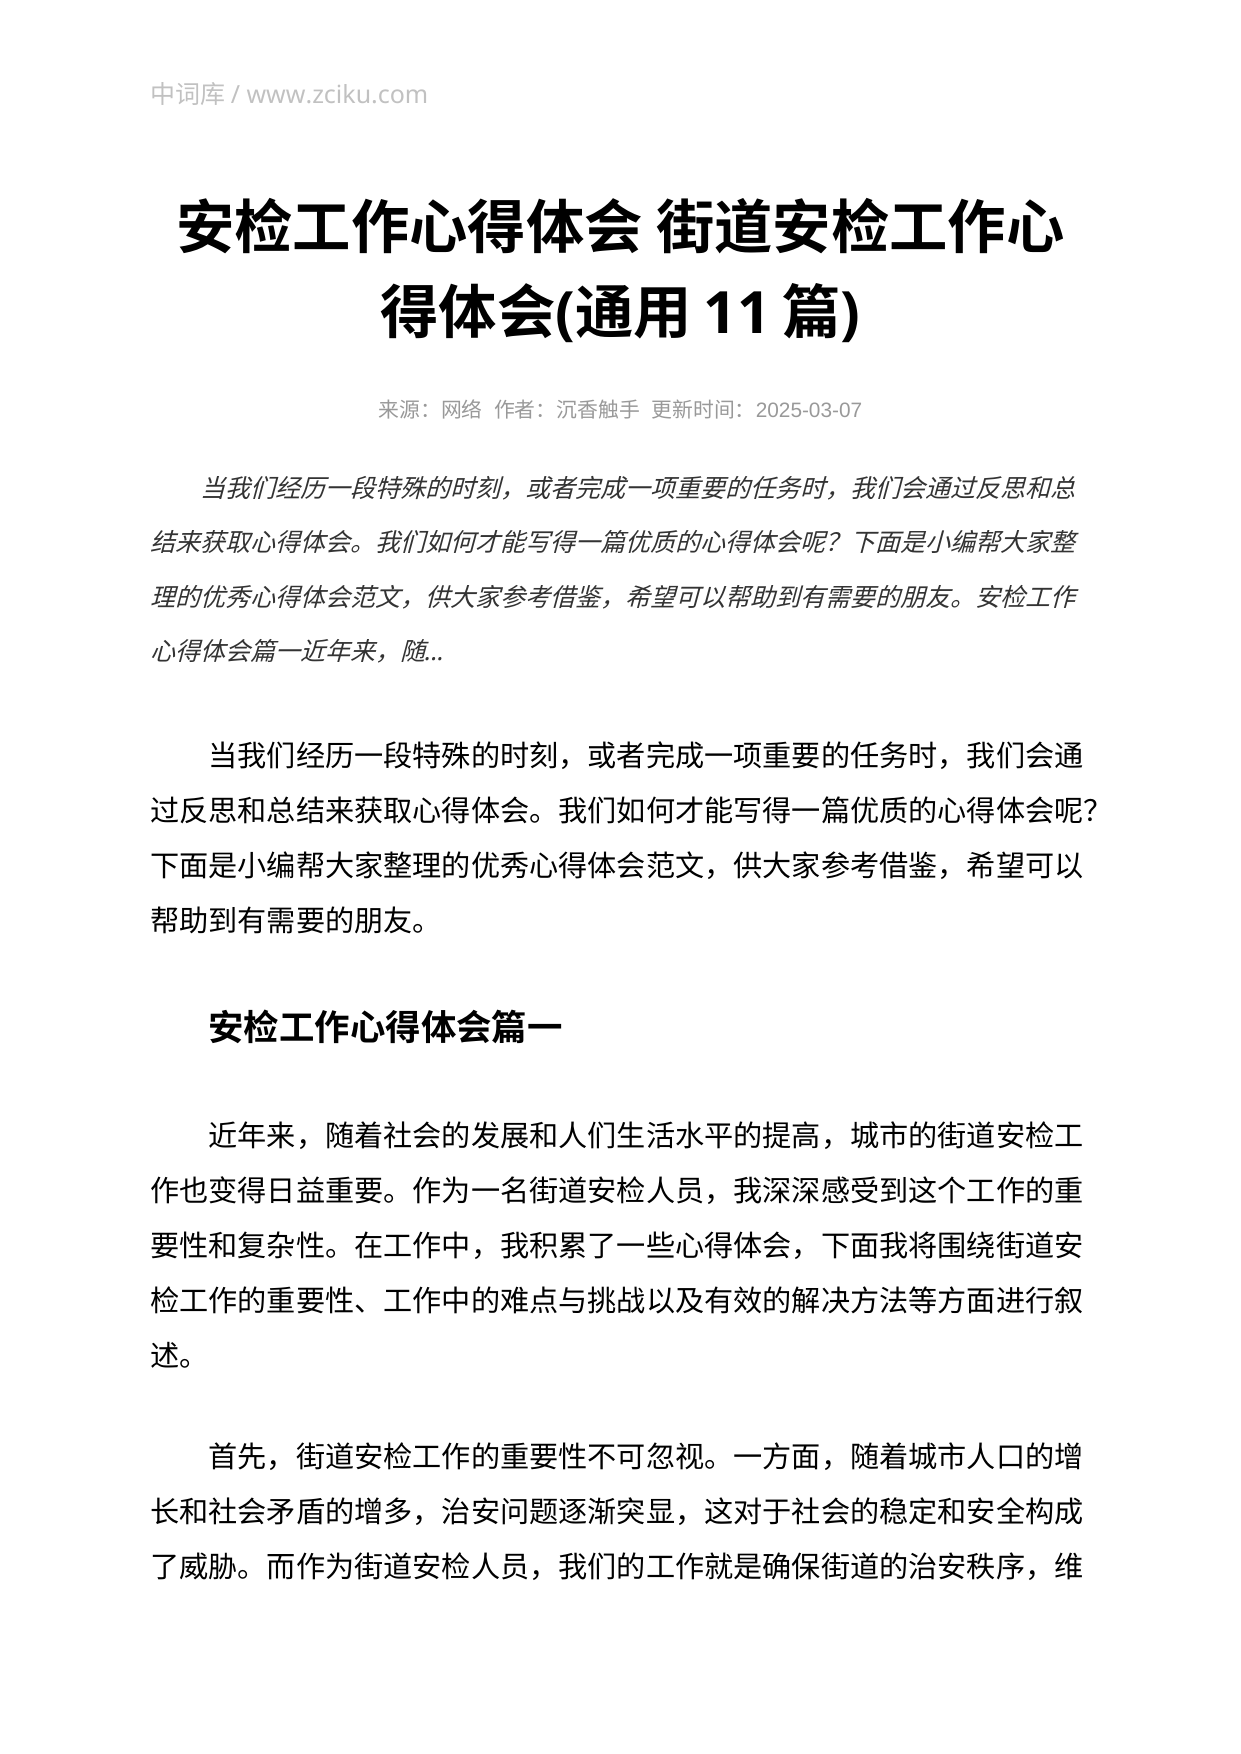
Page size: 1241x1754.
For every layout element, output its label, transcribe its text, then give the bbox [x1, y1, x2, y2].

text 安检工作心得体会篇一 [150, 999, 1090, 1050]
text 来源：网络 作者：沉香触手 更新时间：2025-03-07 [150, 397, 1090, 421]
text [150, 1434, 1090, 1586]
subtitle 安检工作心得体会 街道安检工作心得体会(通用11篇) [150, 181, 1090, 351]
text 当我们经历一段特殊的时刻，或者完成一项重要的任务时，我们会通过反思和总结来获取心得体会。我们如何才能写得一篇优质的心得体会呢？下面是小编帮大家整理的优秀心得体会范文，供大家参考借鉴，希望可以帮助到有需要的朋友。 [150, 733, 1090, 939]
text 近年来，随着社会的发展和人们生活水平的提高，城市的街道安检工作也变得日益重要。作为一名街道安检人员，我深深感受到这个工作的重要性和复杂性。在工作中，我积累了一些心得体会，下面我将围绕街道安检工作的重要性、工作中的难点与挑战以及有效的解决方法等方面进行叙述。 [150, 1112, 1090, 1374]
text 当我们经历一段特殊的时刻，或者完成一项重要的任务时，我们会通过反思和总结来获取心得体会。我们如何才能写得一篇优质的心得体会呢？下面是小编帮大家整理的优秀心得体会范文，供大家参考借鉴，希望可以帮助到有需要的朋友。安检工作心得体会篇一近年来，随... [150, 468, 1090, 668]
